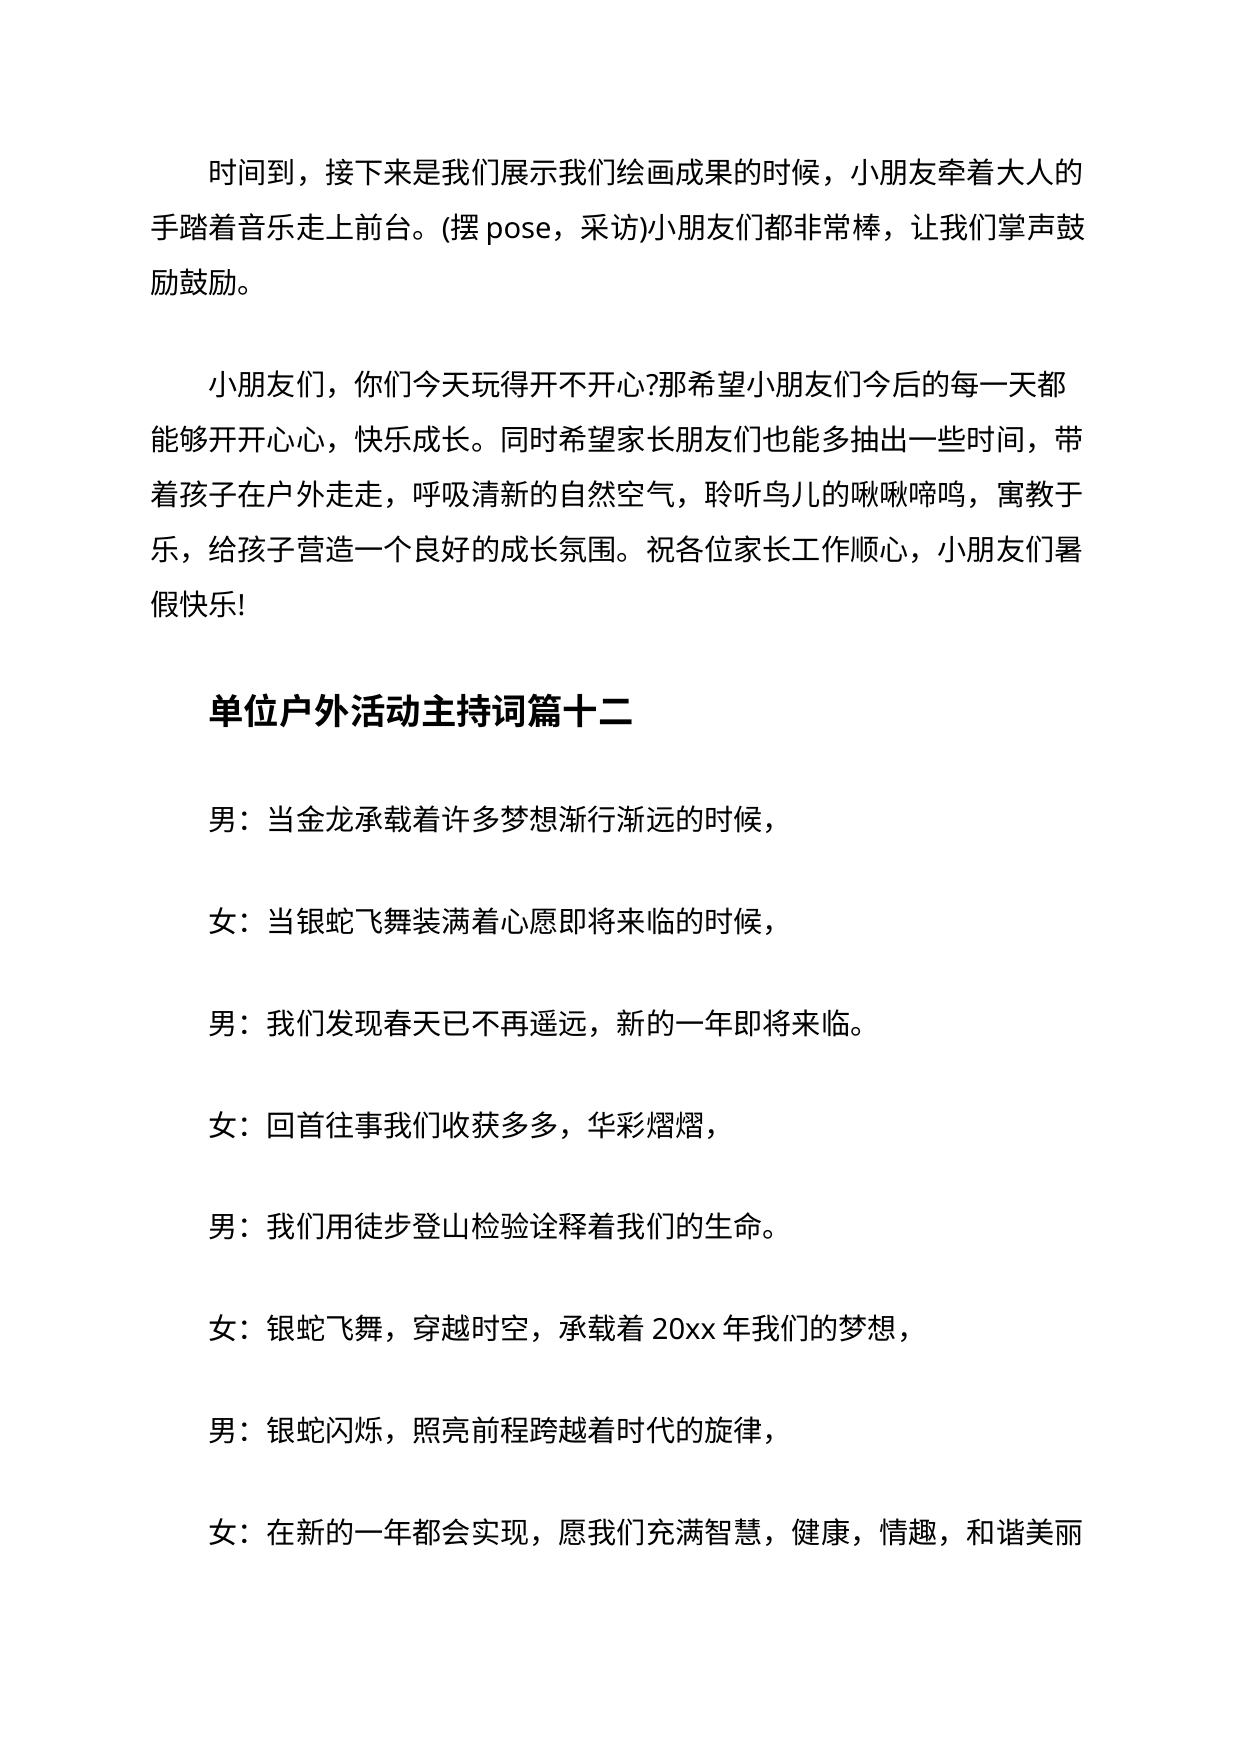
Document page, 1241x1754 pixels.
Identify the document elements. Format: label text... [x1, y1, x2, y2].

text 单位户外活动主持词篇十二 [150, 683, 1090, 734]
text 男：我们发现春天已不再遥远，新的一年即将来临。 [150, 1000, 1090, 1043]
text 男：银蛇闪烁，照亮前程跨越着时代的旋律， [150, 1408, 1090, 1450]
text 男：当金龙承载着许多梦想渐行渐远的时候， [150, 797, 1090, 839]
text 男：我们用徒步登山检验诠释着我们的生命。 [150, 1204, 1090, 1246]
text 女：回首往事我们收获多多，华彩熠熠， [150, 1102, 1090, 1144]
text 小朋友们，你们今天玩得开不开心?那希望小朋友们今后的每一天都能够开开心心，快乐成长。同时希望家长朋友们也能多抽出一些时间，带着孩子在户外走走，呼吸清新的自然空气，聆听鸟儿的啾啾啼鸣，寓教于乐，给孩子营造一个良好的成长氛围。祝各位家长工作顺心，小朋友们暑假快乐! [150, 362, 1090, 624]
text 时间到，接下来是我们展示我们绘画成果的时候，小朋友牵着大人的手踏着音乐走上前台。(摆pose，采访)小朋友们都非常棒，让我们掌声鼓励鼓励。 [150, 150, 1090, 302]
text 女：银蛇飞舞，穿越时空，承载着20xx年我们的梦想， [150, 1306, 1090, 1348]
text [150, 1509, 1090, 1552]
text 女：当银蛇飞舞装满着心愿即将来临的时候， [150, 898, 1090, 941]
